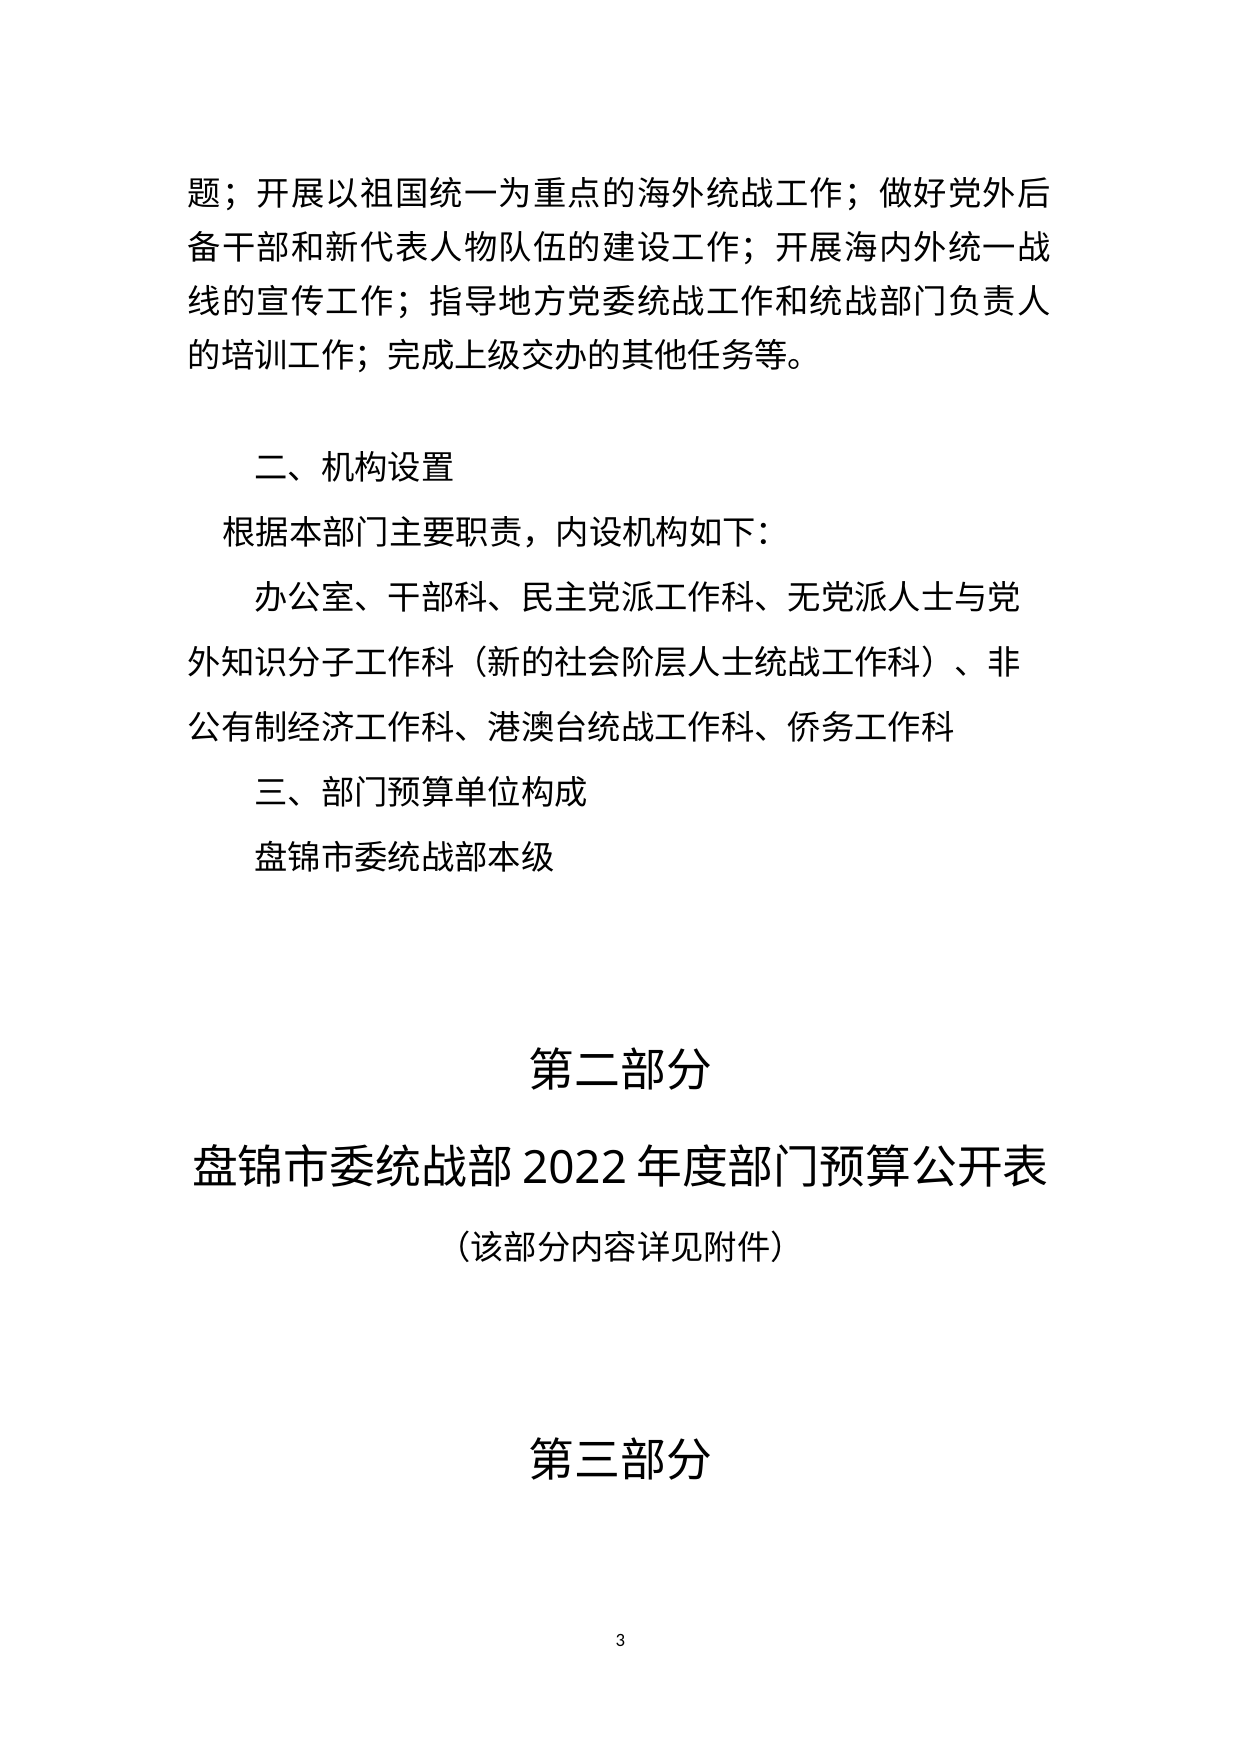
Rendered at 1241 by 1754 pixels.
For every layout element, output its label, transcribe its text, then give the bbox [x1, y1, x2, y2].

text 三、部门预算单位构成 [187, 758, 1053, 823]
list 盘锦市委统战部本级 [187, 823, 1053, 888]
list 第二部分 [187, 1018, 1053, 1115]
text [187, 162, 1053, 379]
list 盘锦市委统战部2022年度部门预算公开表 [187, 1115, 1053, 1213]
text 办公室、干部科、民主党派工作科、无党派人士与党外知识分子工作科（新的社会阶层人士统战工作科）、非公有制经济工作科、港澳台统战工作科、侨务工作科 [187, 563, 1053, 758]
text （该部分内容详见附件） [187, 1213, 1053, 1278]
list 机构设置 [187, 433, 1053, 498]
text 根据本部门主要职责，内设机构如下： [187, 498, 1053, 563]
text 第三部分 [187, 1408, 1053, 1505]
